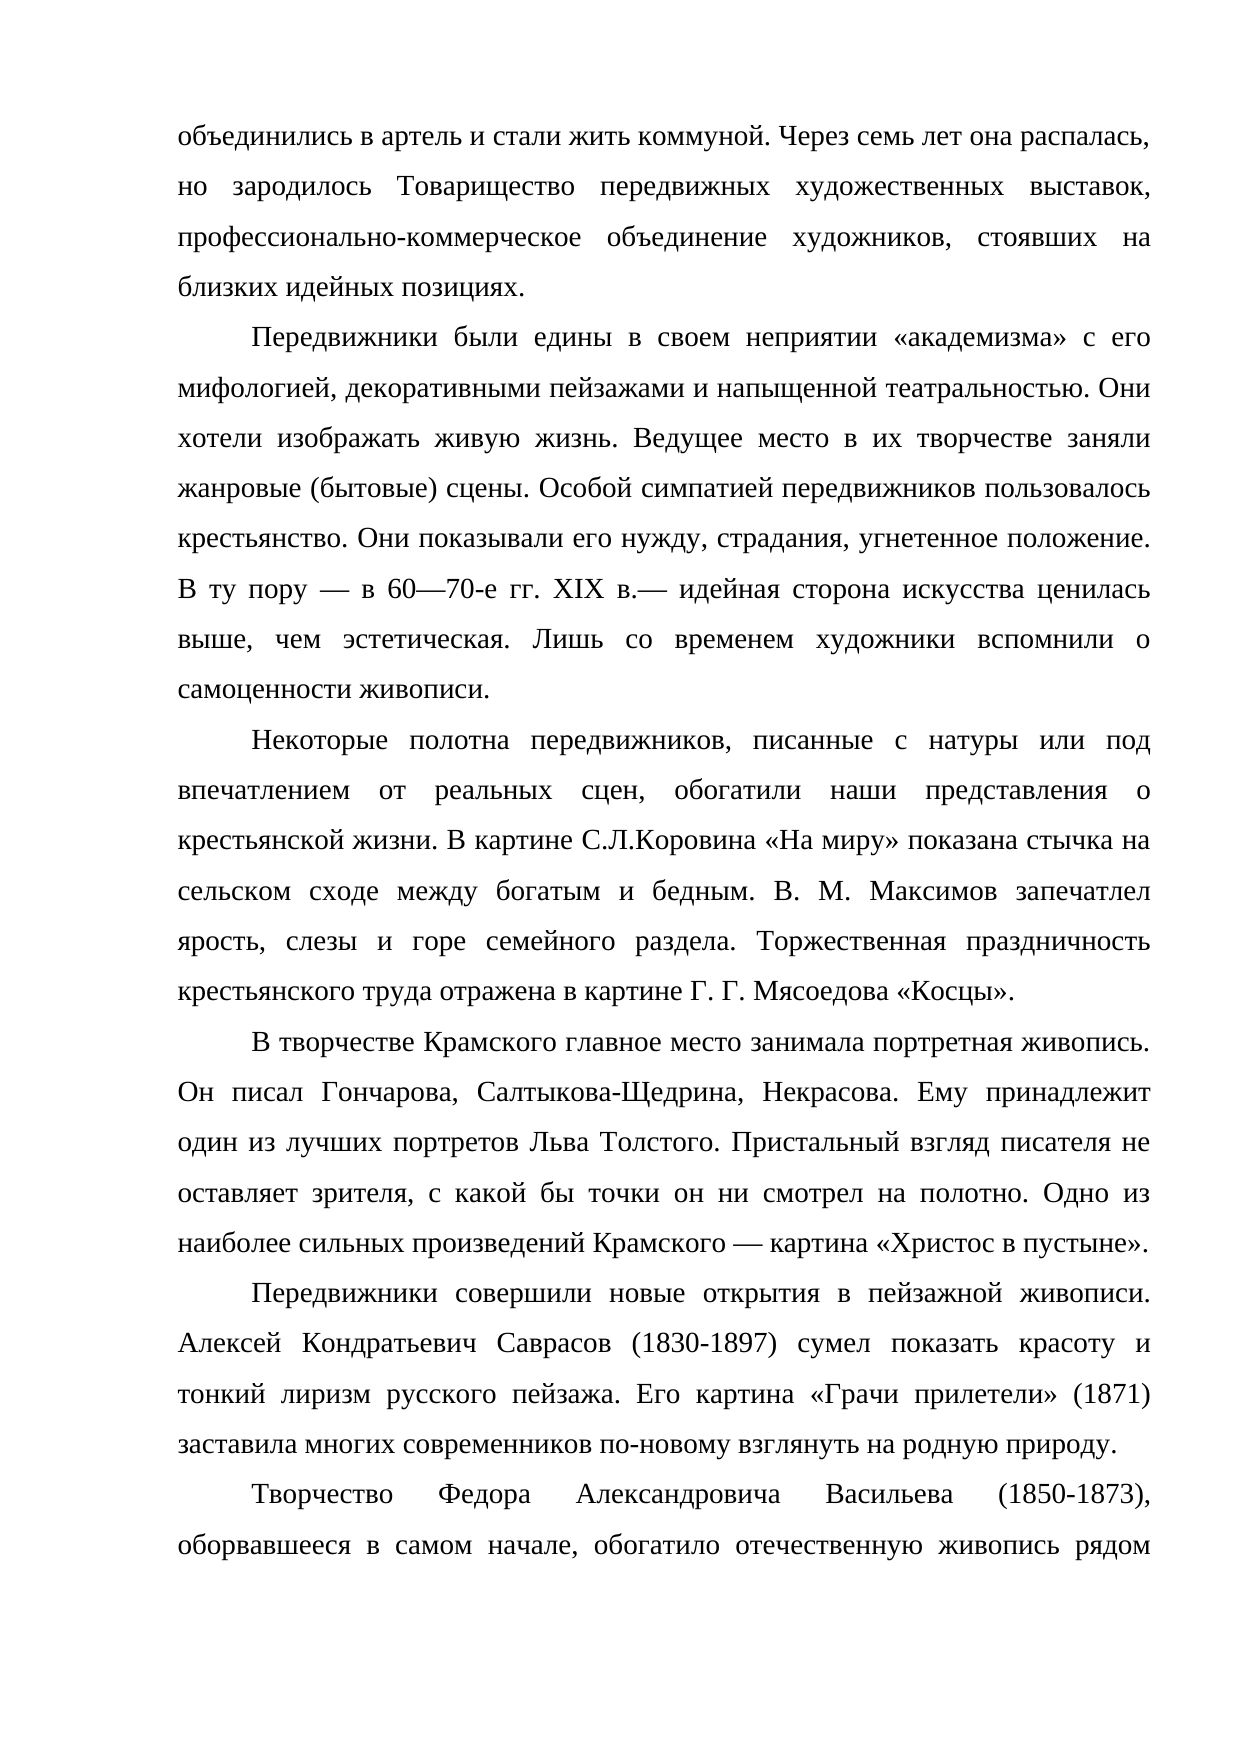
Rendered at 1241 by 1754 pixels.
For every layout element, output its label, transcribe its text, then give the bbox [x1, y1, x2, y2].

text В творчестве Крамского главное место занимала портретная живопись. Он писал Гончарова, Салтыкова-Щедрина, Некрасова. Ему принадлежит один из лучших портретов Льва Толстого. Пристальный взгляд писателя не оставляет зрителя, с какой бы точки он ни смотрел на полотно. Одно из наиболее сильных произведений Крамского — картина «Христос в пустыне». [177, 1024, 1152, 1258]
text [177, 1477, 1152, 1560]
text Передвижники совершили новые открытия в пейзажной живописи. Алексей Кондратьевич Саврасов (1830-1897) сумел показать красоту и тонкий лиризм русского пейзажа. Его картина «Грачи прилетели» (1871) заставила многих современников по-новому взглянуть на родную природу. [177, 1275, 1152, 1460]
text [177, 118, 1152, 303]
text Передвижники были едины в своем неприятии «академизма» с его мифологией, декоративными пейзажами и напыщенной театральностью. Они хотели изображать живую жизнь. Ведущее место в их творчестве заняли жанровые (бытовые) сцены. Особой симпатией передвижников пользовалось крестьянство. Они показывали его нужду, страдания, угнетенное положение. В ту пору — в 60—70-е гг. XIX в.— идейная сторона искусства ценилась выше, чем эстетическая. Лишь со временем художники вспомнили о самоценности живописи. [177, 319, 1152, 705]
text Некоторые полотна передвижников, писанные с натуры или под впечатлением от реальных сцен, обогатили наши представления о крестьянской жизни. В картине С.Л.Коровина «На миру» показана стычка на сельском сходе между богатым и бедным. В. М. Максимов запечатлел ярость, слезы и горе семейного раздела. Торжественная праздничность крестьянского труда отражена в картине Г. Г. Мясоедова «Косцы». [177, 722, 1152, 1007]
